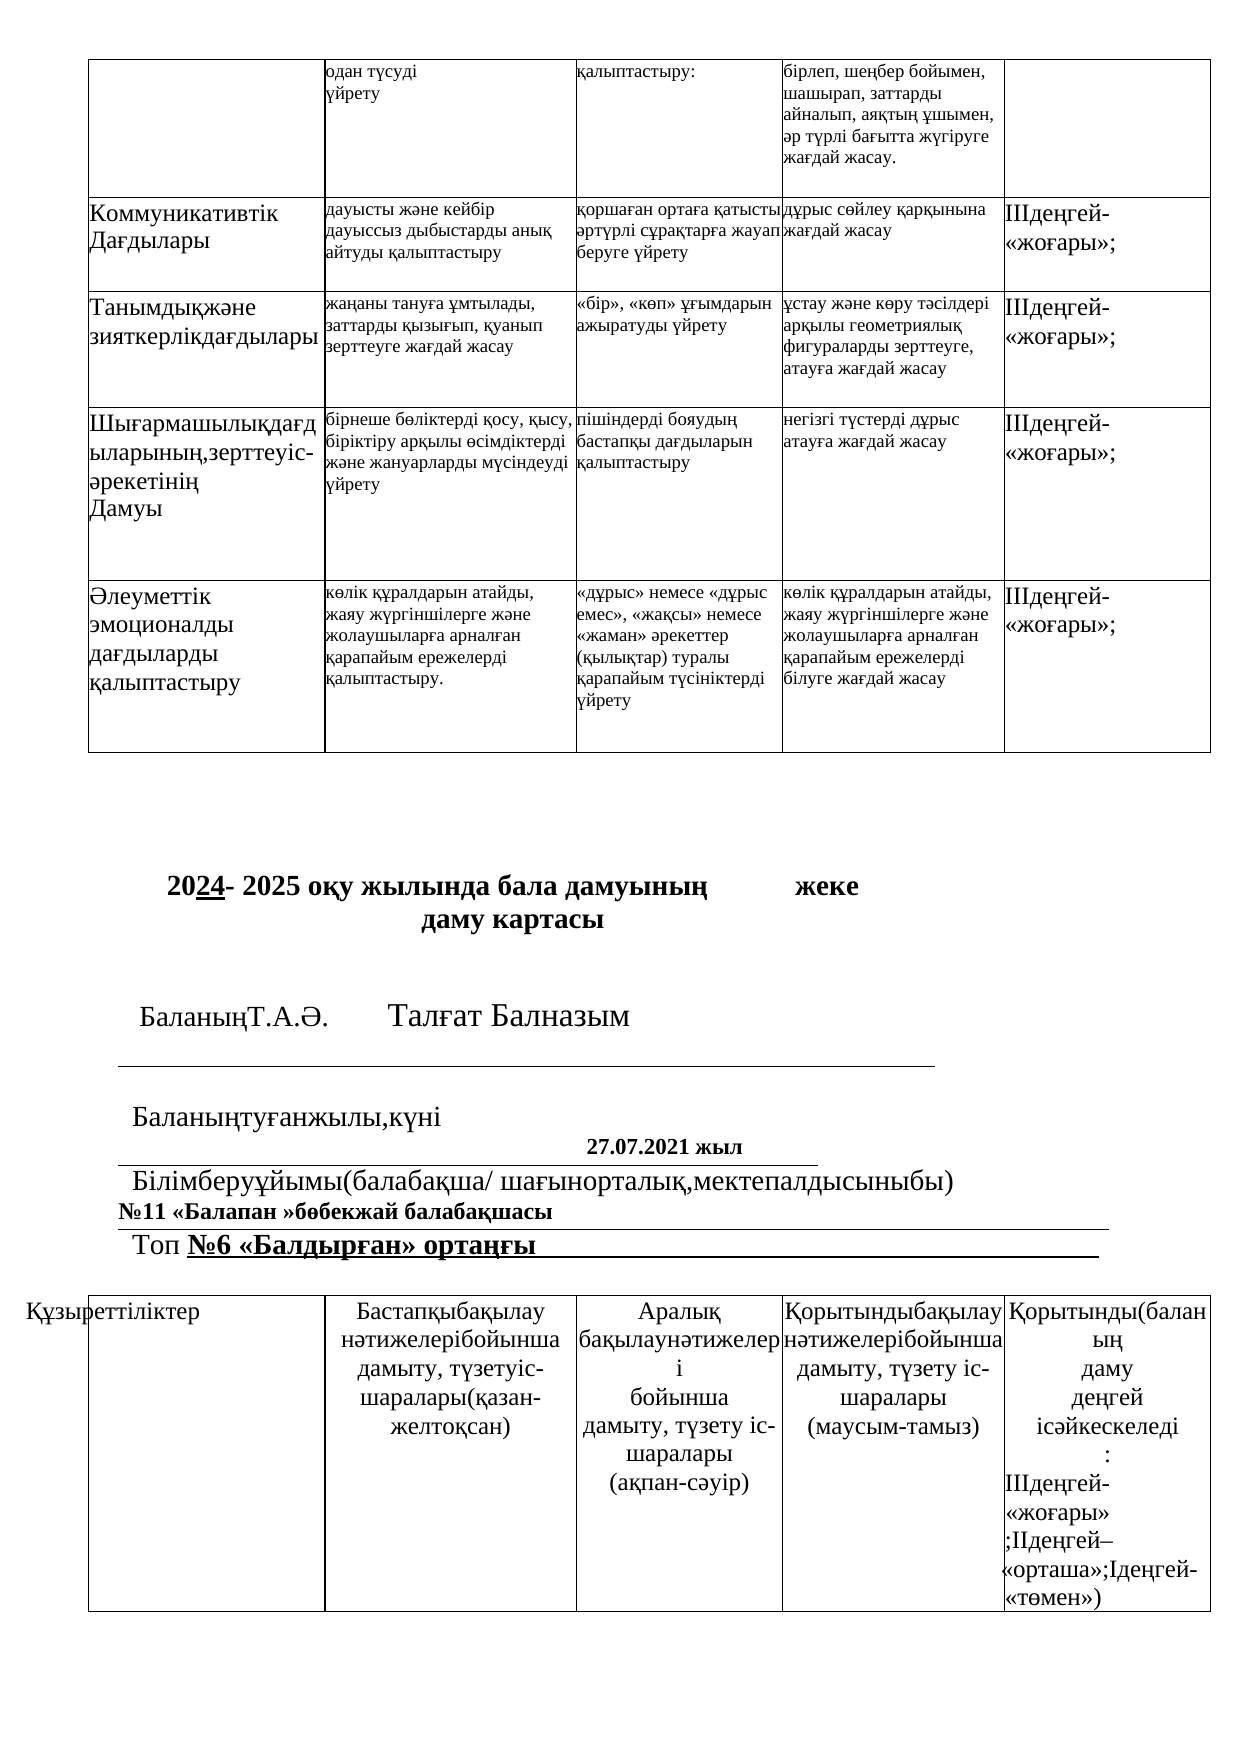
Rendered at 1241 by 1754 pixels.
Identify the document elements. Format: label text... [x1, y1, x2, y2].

table_cell Коммуникативтік Дағдылары [89, 198, 324, 291]
table_cell ұстау және көру тәсілдері арқылы геометриялық фигураларды зерттеуге, атауға жағдай жасау [783, 292, 1004, 407]
table_cell пішіндерді бояудың бастапқы дағдыларын қалыптастыру [577, 408, 782, 580]
table_cell IIIдеңгей- «жоғары»; [1005, 292, 1210, 407]
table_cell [326, 60, 576, 197]
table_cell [1005, 60, 1210, 197]
table_header Қорытындыбақылаунәтижелерібойынша дамыту, түзету іс-шаралары (маусым-тамыз) [783, 1296, 1004, 1611]
table_cell IIIдеңгей- «жоғары»; [1005, 198, 1210, 291]
text Топ №6 «Балдырған» ортаңғы [132, 1224, 1211, 1260]
table_cell Шығармашылықдағдыларының,зерттеуіс-әрекетінің Дамуы [89, 408, 324, 580]
table_cell негізгі түстерді дұрыс атауға жағдай жасау [783, 408, 1004, 580]
text Білімберуұйымы(балабақша/ шағынорталық,мектепалдысыныбы) [132, 1159, 1211, 1196]
table_cell қоршаған ортаға қатысты әртүрлі сұрақтарға жауап беруге үйрету [577, 198, 782, 291]
table_cell көлік құралдарын атайды, жаяу жүргіншілерге және жолаушыларға арналған қарапайым ережелерді білуге жағдай жасау [783, 581, 1004, 752]
table_header Құзыреттіліктер [89, 1296, 324, 1611]
table_cell жаңаны тануға ұмтылады, заттарды қызығып, қуанып зерттеуге жағдай жасау [326, 292, 576, 407]
table_cell дұрыс сөйлеу қарқынына жағдай жасау [783, 198, 1004, 291]
table_cell «бір», «көп» ұғымдарын ажыратуды үйрету [577, 292, 782, 407]
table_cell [577, 60, 782, 197]
table_cell IIIдеңгей- «жоғары»; [1005, 581, 1210, 752]
table_cell Әлеуметтік эмоционалды дағдыларды қалыптастыру [89, 581, 324, 752]
table_header Бастапқыбақылау нәтижелерібойынша дамыту, түзетуіс-шаралары(қазан- желтоқсан) [326, 1296, 576, 1611]
table_cell Танымдықжәне зияткерлікдағдылары [89, 292, 324, 407]
text №11 «Балапан »бөбекжай балабақшасы [118, 1197, 1211, 1224]
text 27.07.2021 жыл [118, 1133, 1211, 1159]
text 2024- 2025 оқу жылында бала дамуының жеке даму картасы [132, 868, 893, 935]
text Баланыңтуғанжылы,күні [132, 1102, 1211, 1132]
table_cell IIIдеңгей- «жоғары»; [1005, 408, 1210, 580]
text БаланыңТ.А.Ә. Талғат Балназым [139, 996, 1211, 1034]
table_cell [89, 60, 324, 197]
table_cell бірнеше бөліктерді қосу, қысу, біріктіру арқылы өсімдіктерді және жануарларды мүсіндеуді үйрету [326, 408, 576, 580]
table_cell көлік құралдарын атайды, жаяу жүргіншілерге және жолаушыларға арналған қарапайым ережелерді қалыптастыру. [326, 581, 576, 752]
table_cell «дұрыс» немесе «дұрыс емес», «жақсы» немесе «жаман» әрекеттер (қылықтар) туралы қарапайым түсініктерді үйрету [577, 581, 782, 752]
table_header Аралық бақылаунәтижелері бойынша дамыту, түзету іс-шаралары (ақпан-сәуір) [577, 1296, 782, 1611]
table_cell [783, 60, 1004, 197]
table_header Қорытынды(баланың даму деңгейісәйкескеледі : IIIдеңгей- «жоғары»;IIдеңгей– «орташа»;Iдеңгей- «төмен») [1005, 1296, 1210, 1611]
table_cell дауысты және кейбір дауыссыз дыбыстарды анық айтуды қалыптастыру [326, 198, 576, 291]
